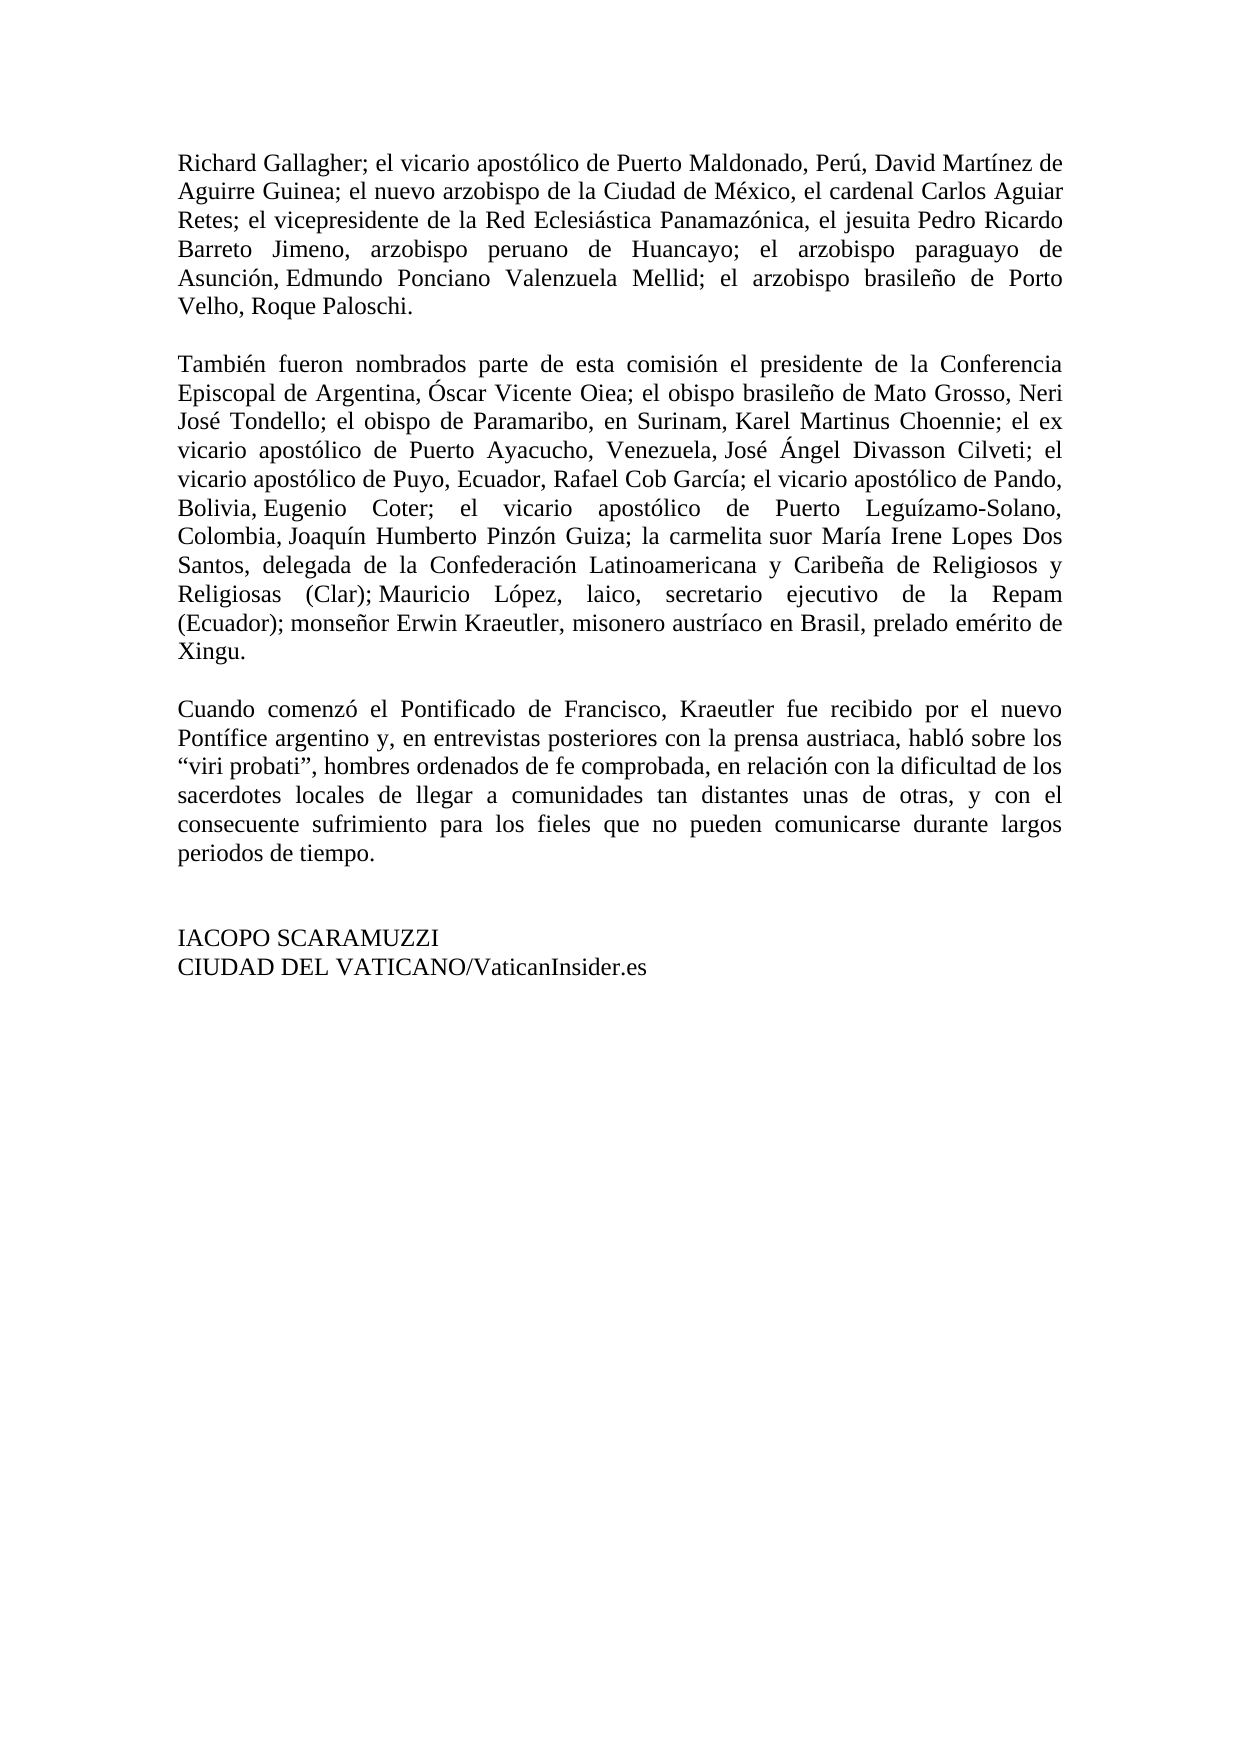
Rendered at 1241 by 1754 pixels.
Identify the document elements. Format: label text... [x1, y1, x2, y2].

text También fueron nombrados parte de esta comisión el presidente de la Conferencia Episcopal de Argentina, Óscar Vicente Oiea; el obispo brasileño de Mato Grosso, Neri José Tondello; el obispo de Paramaribo, en Surinam, Karel Martinus Choennie; el ex vicario apostólico de Puerto Ayacucho, Venezuela, José Ángel Divasson Cilveti; el vicario apostólico de Puyo, Ecuador, Rafael Cob García; el vicario apostólico de Pando, Bolivia, Eugenio Coter; el vicario apostólico de Puerto Leguízamo-Solano, Colombia, Joaquín Humberto Pinzón Guiza; la carmelita suor María Irene Lopes Dos Santos, delegada de la Confederación Latinoamericana y Caribeña de Religiosos y Religiosas (Clar); Mauricio López, laico, secretario ejecutivo de la Repam (Ecuador); monseñor Erwin Kraeutler, misonero austríaco en Brasil, prelado emérito de Xingu. [177, 349, 1063, 665]
text CIUDAD DEL VATICANO/VaticanInsider.es [177, 952, 1063, 981]
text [177, 148, 1063, 320]
text IACOPO SCARAMUZZI [177, 923, 1063, 952]
text Cuando comenzó el Pontificado de Francisco, Kraeutler fue recibido por el nuevo Pontífice argentino y, en entrevistas posteriores con la prensa austriaca, habló sobre los “viri probati”, hombres ordenados de fe comprobada, en relación con la dificultad de los sacerdotes locales de llegar a comunidades tan distantes unas de otras, y con el consecuente sufrimiento para los fieles que no pueden comunicarse durante largos periodos de tiempo. [177, 694, 1063, 866]
